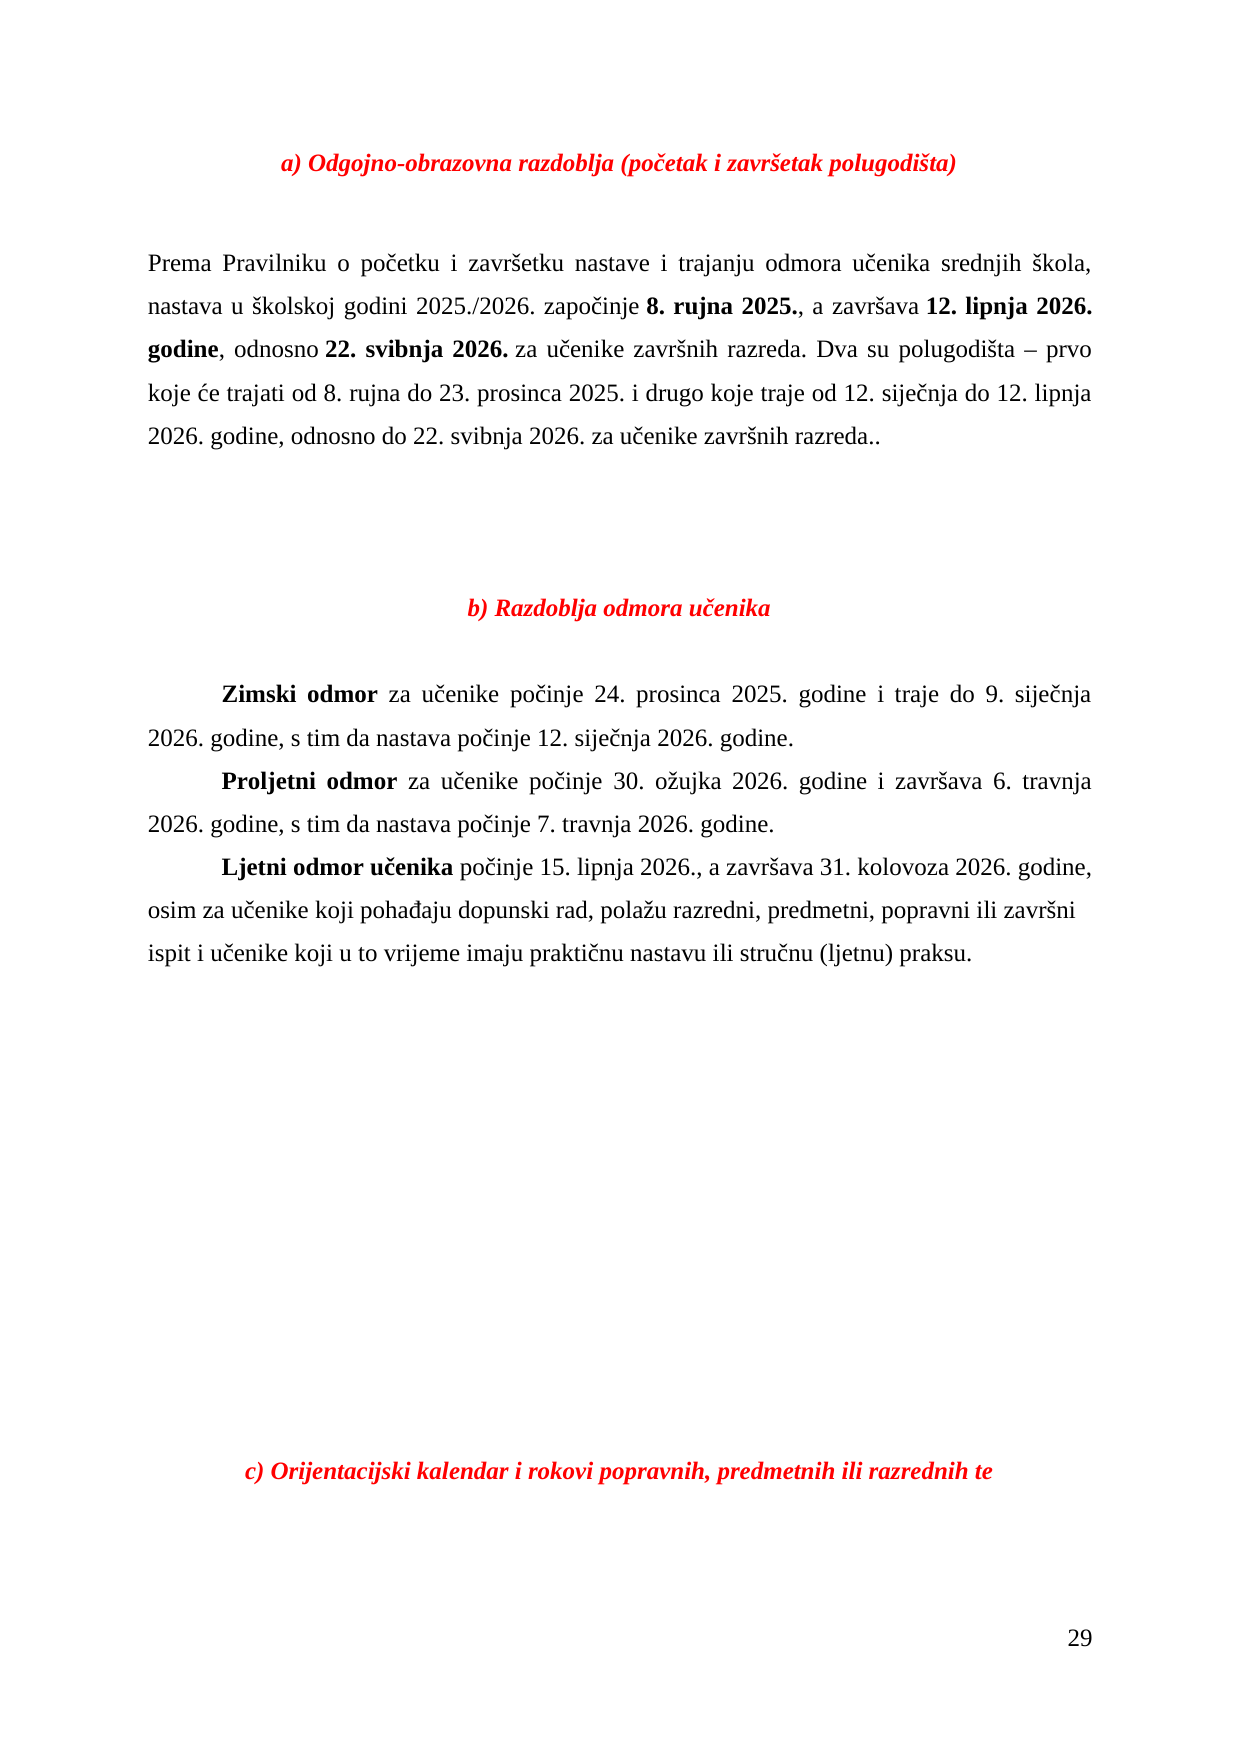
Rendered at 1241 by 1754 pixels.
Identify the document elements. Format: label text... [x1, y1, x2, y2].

text a) Odgojno-obrazovna razdoblja (početak i završetak polugodišta) [148, 148, 1093, 176]
text Zimski odmor za učenike počinje 24. prosinca 2025. godine i traje do 9. siječnja 2026. godine, s tim da nastava počinje 12. siječnja 2026. godine. [148, 679, 1093, 751]
text Ljetni odmor učenika počinje 15. lipnja 2026., a završava 31. kolovoza 2026. godine, osim za učenike koji pohađaju dopunski rad, polažu razredni, predmetni, popravni ili završni ispit i učenike koji u to vrijeme imaju praktičnu nastavu ili stručnu (ljetnu) praksu. [148, 852, 1093, 967]
text c) Orijentacijski kalendar i rokovi popravnih, predmetnih ili razrednih te [148, 1456, 1093, 1484]
text b) Razdoblja odmora učenika [148, 593, 1093, 622]
text Prema Pravilniku o početku i završetku nastave i trajanju odmora učenika srednjih škola, nastava u školskoj godini 2025./2026. započinje 8. rujna 2025., a završava 12. lipnja 2026. godine, odnosno 22. svibnja 2026. za učenike završnih razreda. Dva su polugodišta – prvo koje će trajati od 8. rujna do 23. prosinca 2025. i drugo koje traje od 12. siječnja do 12. lipnja 2026. godine, odnosno do 22. svibnja 2026. za učenike završnih razreda.. [148, 248, 1093, 449]
text Proljetni odmor za učenike počinje 30. ožujka 2026. godine i završava 6. travnja 2026. godine, s tim da nastava počinje 7. travnja 2026. godine. [148, 766, 1093, 838]
